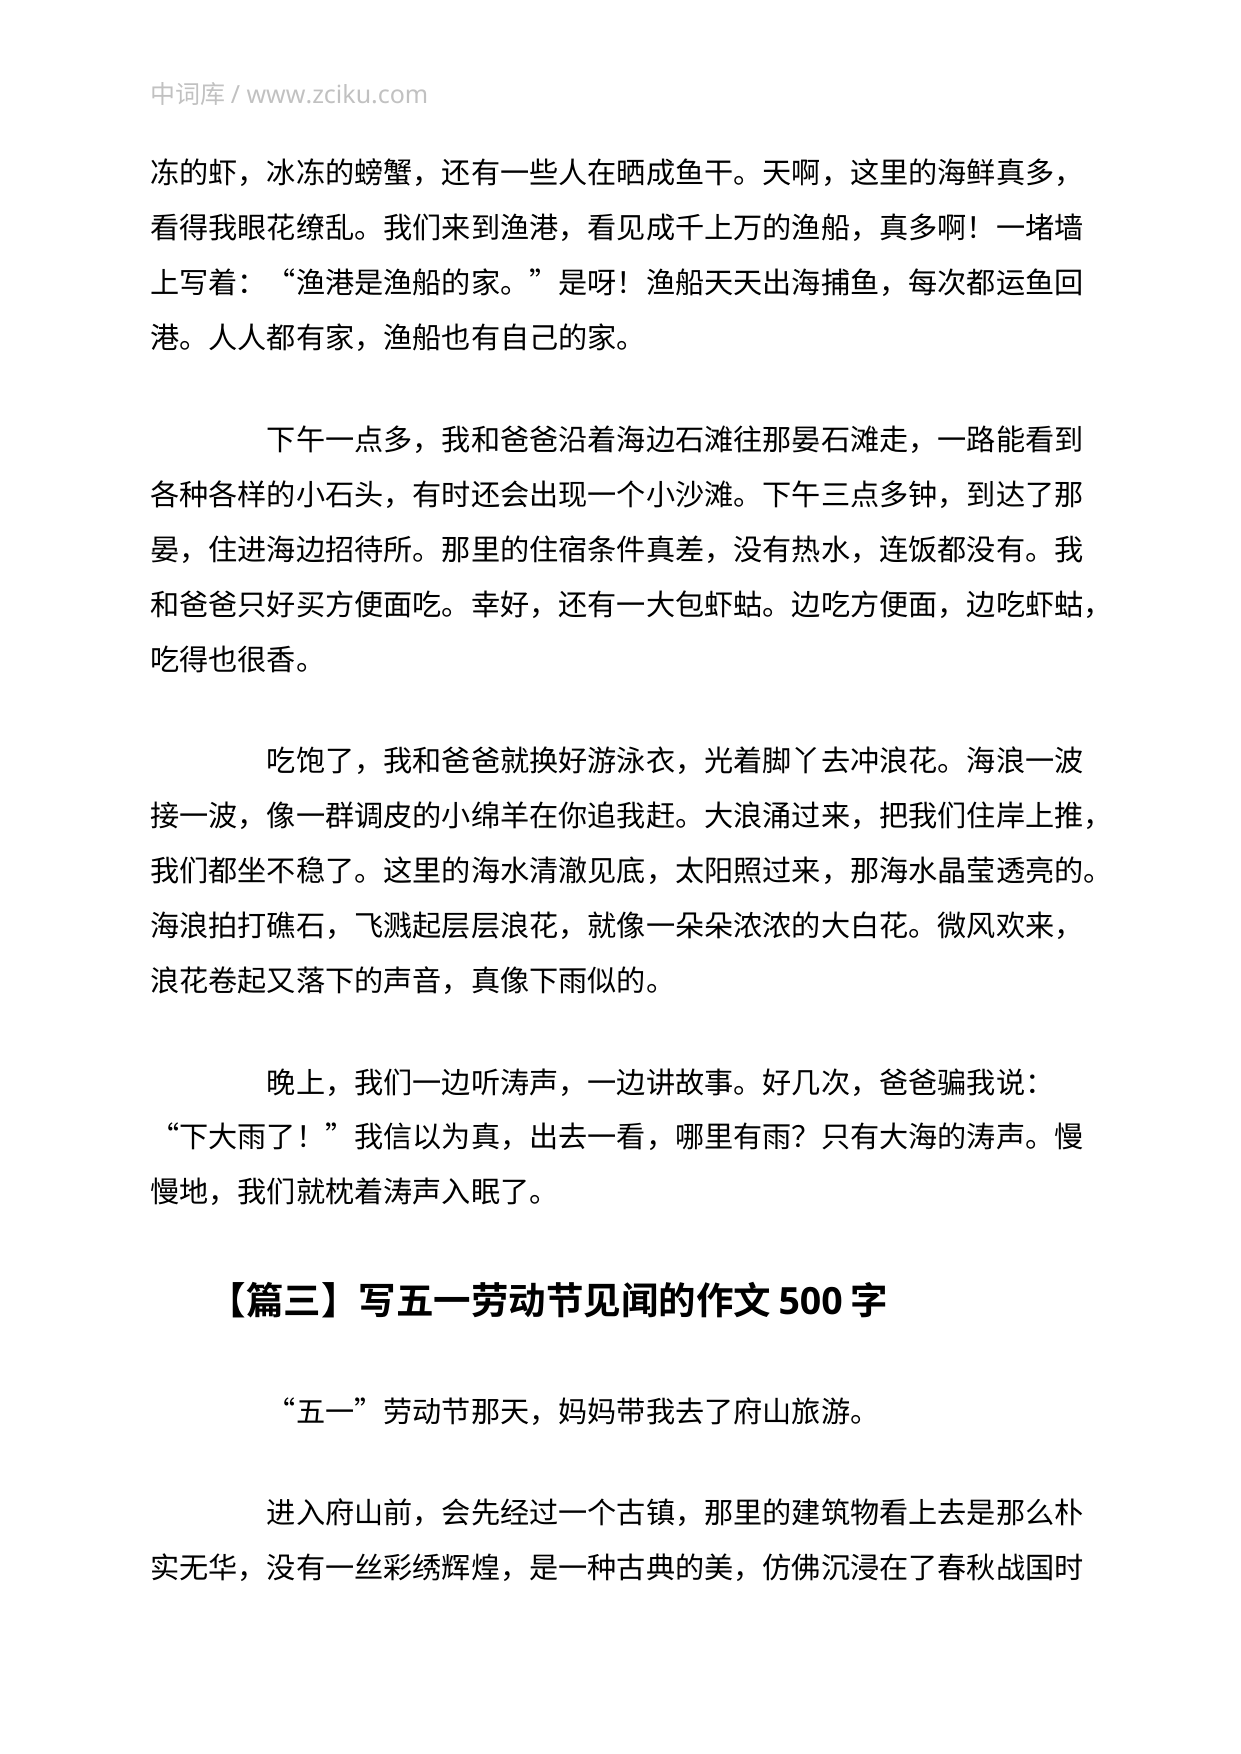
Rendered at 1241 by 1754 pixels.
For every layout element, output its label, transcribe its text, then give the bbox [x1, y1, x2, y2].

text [150, 150, 1090, 357]
text 【篇三】写五一劳动节见闻的作文500字 [150, 1271, 1090, 1325]
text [150, 1490, 1090, 1587]
text 下午一点多，我和爸爸沿着海边石滩往那晏石滩走，一路能看到各种各样的小石头，有时还会出现一个小沙滩。下午三点多钟，到达了那晏，住进海边招待所。那里的住宿条件真差，没有热水，连饭都没有。我和爸爸只好买方便面吃。幸好，还有一大包虾蛄。边吃方便面，边吃虾蛄，吃得也很香。 [150, 416, 1090, 678]
text 晚上，我们一边听涛声，一边讲故事。好几次，爸爸骗我说：“下大雨了！”我信以为真，出去一看，哪里有雨？只有大海的涛声。慢慢地，我们就枕着涛声入眠了。 [150, 1059, 1090, 1211]
text 吃饱了，我和爸爸就换好游泳衣，光着脚丫去冲浪花。海浪一波接一波，像一群调皮的小绵羊在你追我赶。大浪涌过来，把我们住岸上推，我们都坐不稳了。这里的海水清澈见底，太阳照过来，那海水晶莹透亮的。海浪拍打礁石，飞溅起层层浪花，就像一朵朵浓浓的大白花。微风欢来，浪花卷起又落下的声音，真像下雨似的。 [150, 738, 1090, 1000]
text “五一”劳动节那天，妈妈带我去了府山旅游。 [150, 1388, 1090, 1431]
